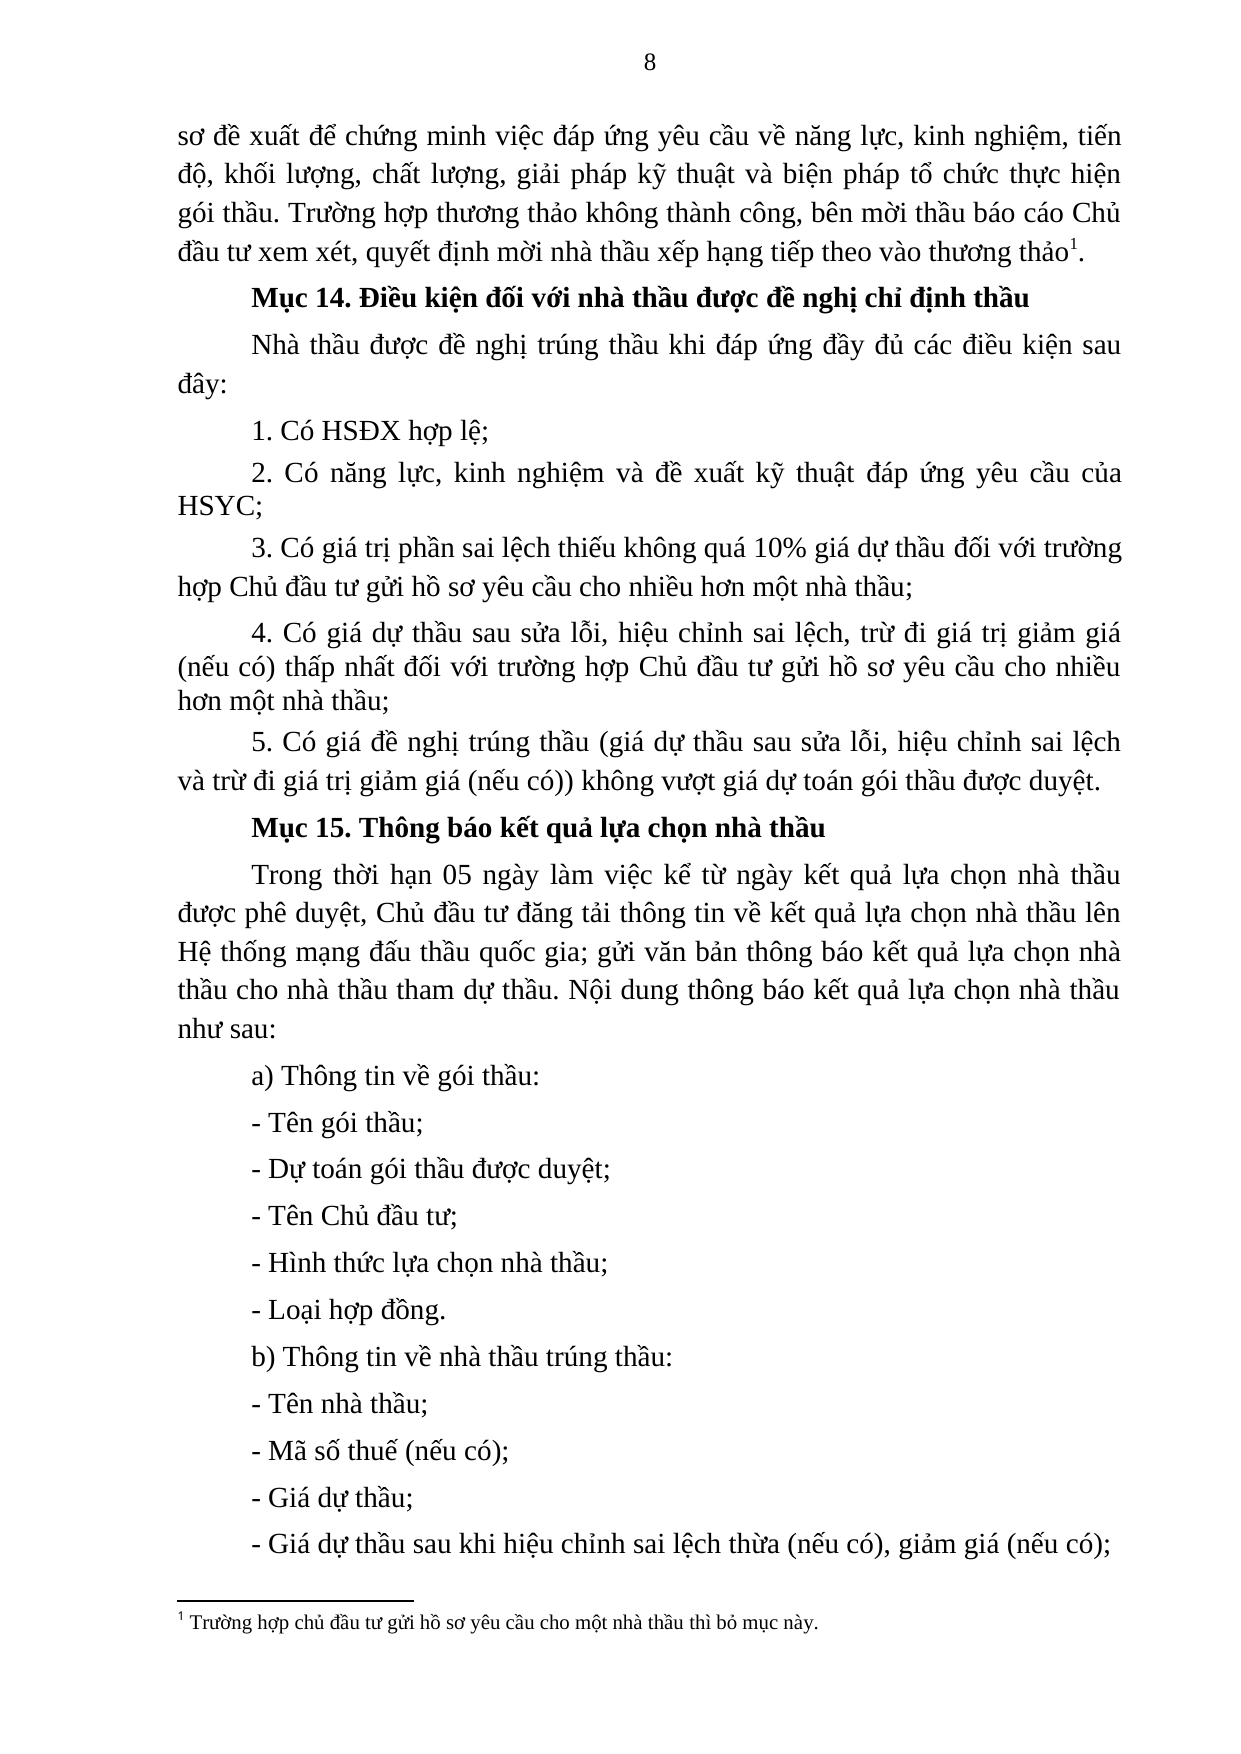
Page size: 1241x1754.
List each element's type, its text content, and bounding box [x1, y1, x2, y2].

text - Tên gói thầu; [177, 1105, 1122, 1138]
text 1. Có HSĐX hợp lệ; [177, 413, 1122, 446]
text - Loại hợp đồng. [177, 1292, 1122, 1326]
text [177, 118, 1122, 267]
text 5. Có giá đề nghị trúng thầu (giá dự thầu sau sửa lỗi, hiệu chỉnh sai lệch và trừ đi giá trị giảm giá (nếu có)) không vượt giá dự toán gói thầu được duyệt. [177, 724, 1122, 797]
text - Tên nhà thầu; [177, 1386, 1122, 1419]
text 2. Có năng lực, kinh nghiệm và đề xuất kỹ thuật đáp ứng yêu cầu của HSYC; [177, 455, 1122, 522]
text Nhà thầu được đề nghị trúng thầu khi đáp ứng đầy đủ các điều kiện sau đây: [177, 327, 1122, 399]
text Mục 14. Điều kiện đối với nhà thầu được đề nghị chỉ định thầu [177, 281, 1122, 314]
text - Dự toán gói thầu được duyệt; [177, 1152, 1122, 1185]
text - Giá dự thầu; [177, 1480, 1122, 1513]
text Trong thời hạn 05 ngày làm việc kể từ ngày kết quả lựa chọn nhà thầu được phê duyệt, Chủ đầu tư đăng tải thông tin về kết quả lựa chọn nhà thầu lên Hệ thống mạng đấu thầu quốc gia; gửi văn bản thông báo kết quả lựa chọn nhà thầu cho nhà thầu tham dự thầu. Nội dung thông báo kết quả lựa chọn nhà thầu như sau: [177, 857, 1122, 1044]
text - Hình thức lựa chọn nhà thầu; [177, 1245, 1122, 1279]
text - Tên Chủ đầu tư; [177, 1198, 1122, 1232]
text - Mã số thuế (nếu có); [177, 1433, 1122, 1466]
text a) Thông tin về gói thầu: [177, 1058, 1122, 1091]
text - Giá dự thầu sau khi hiệu chỉnh sai lệch thừa (nếu có), giảm giá (nếu có); [177, 1527, 1122, 1560]
text Mục 15. Thông báo kết quả lựa chọn nhà thầu [177, 810, 1122, 843]
text b) Thông tin về nhà thầu trúng thầu: [177, 1339, 1122, 1373]
text 3. Có giá trị phần sai lệch thiếu không quá 10% giá dự thầu đối với trường hợp Chủ đầu tư gửi hồ sơ yêu cầu cho nhiều hơn một nhà thầu; [177, 530, 1122, 602]
text 4. Có giá dự thầu sau sửa lỗi, hiệu chỉnh sai lệch, trừ đi giá trị giảm giá (nếu có) thấp nhất đối với trường hợp Chủ đầu tư gửi hồ sơ yêu cầu cho nhiều hơn một nhà thầu; [177, 616, 1122, 716]
